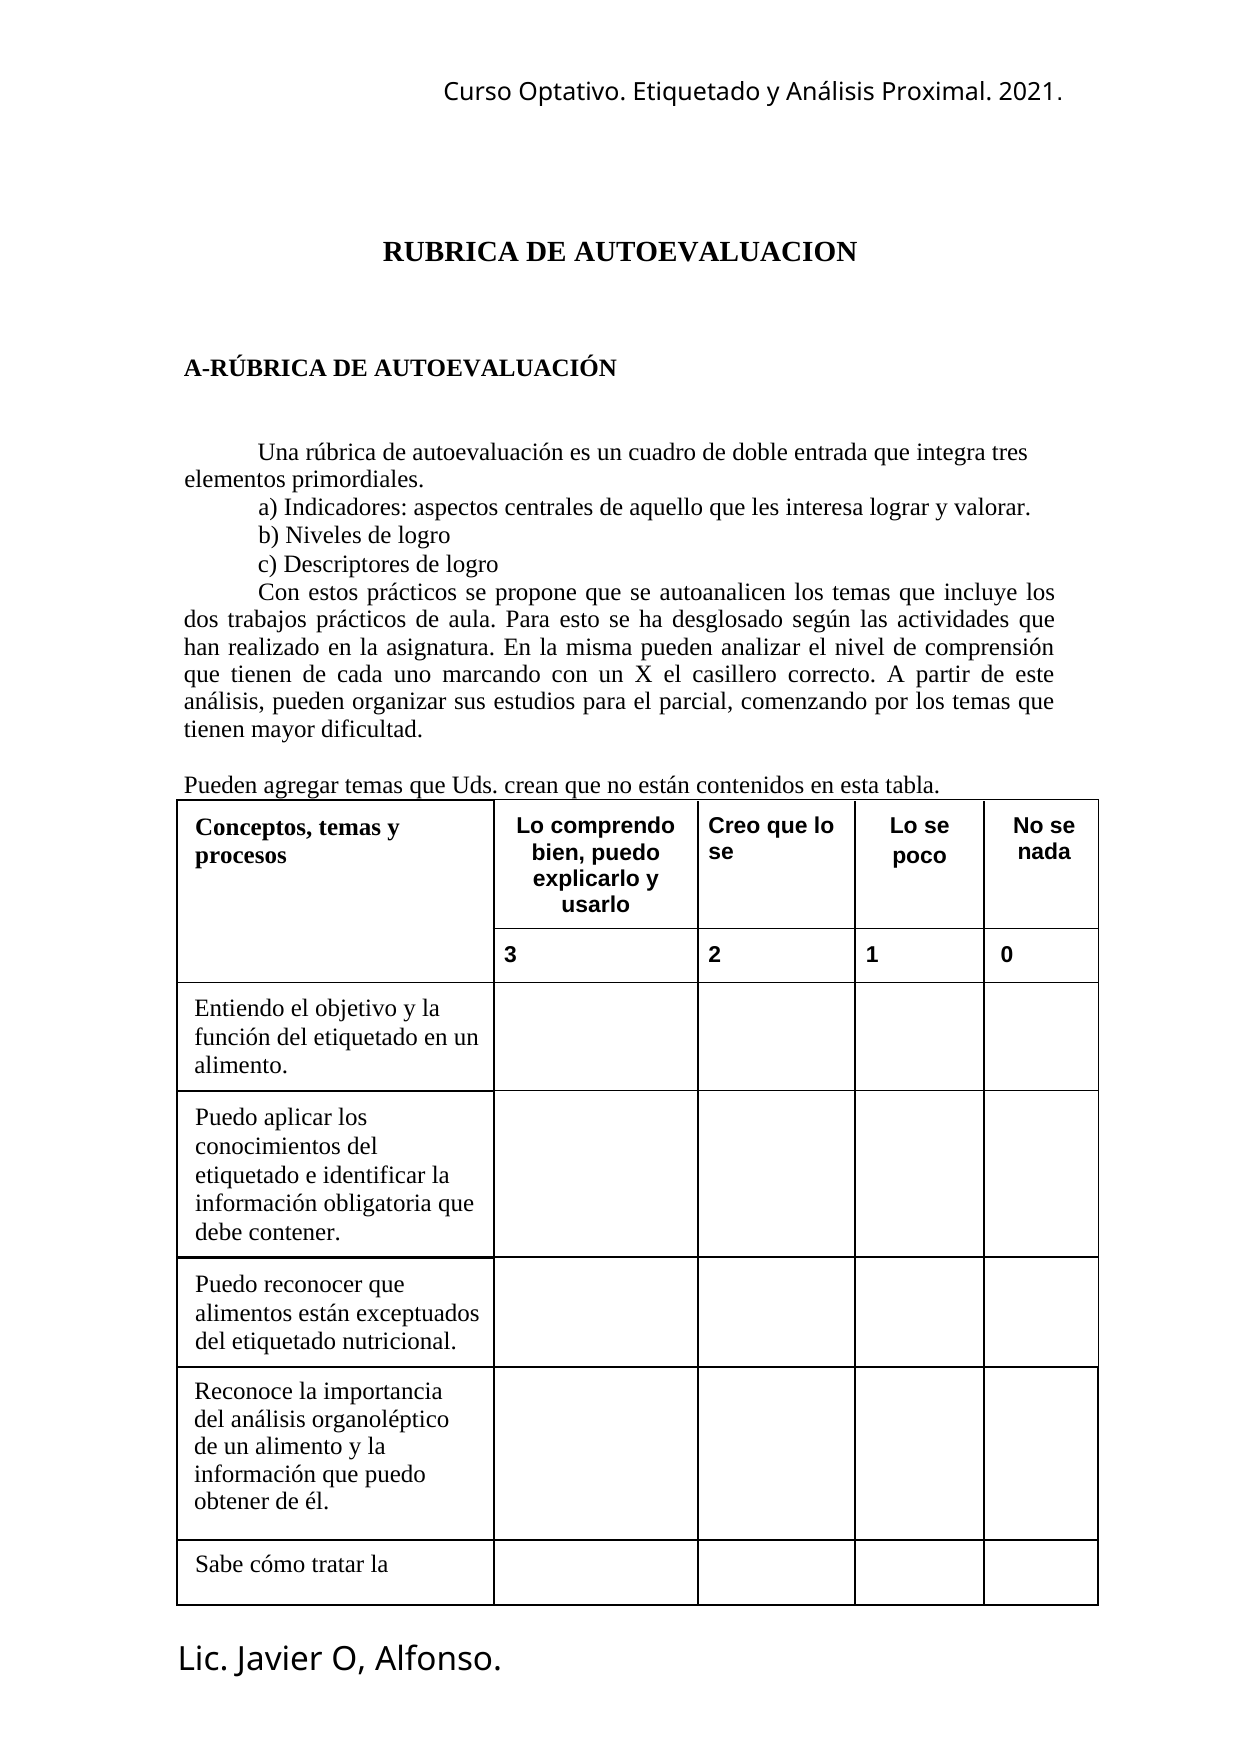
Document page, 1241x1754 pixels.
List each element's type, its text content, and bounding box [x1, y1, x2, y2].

table_cell [699, 983, 854, 1090]
table_cell [856, 1258, 983, 1366]
table_header Lo comprendo bien, puedo explicarlo y usarlo [495, 800, 698, 928]
table_cell Puedo reconocer que alimentos están exceptuados del etiquetado nutricional. [178, 1259, 493, 1366]
table_cell [699, 1258, 854, 1366]
text b) Niveles de logro [257, 522, 932, 549]
table_cell [495, 1541, 697, 1604]
table_cell Puedo aplicar los conocimientos del etiquetado e identificar la información obligatoria que debe contener. [178, 1092, 493, 1256]
table_cell [495, 1091, 697, 1256]
text Una rúbrica de autoevaluación es un cuadro de doble entrada que integra tres elementos primordiales. [184, 438, 1055, 493]
table_cell Reconoce la importancia del análisis organoléptico de un alimento y la información que puedo obtener de él. [178, 1368, 493, 1538]
text a) Indicadores: aspectos centrales de aquello que les interesa lograr y valorar. [257, 494, 1048, 521]
table_header Conceptos, temas y procesos [178, 801, 493, 982]
table_cell 3 [495, 929, 697, 982]
table_cell [495, 1258, 697, 1366]
table_cell [699, 1541, 854, 1604]
table_cell [856, 1541, 983, 1604]
table_cell [856, 1091, 983, 1256]
table_header No se nada [984, 800, 1098, 928]
table_cell [985, 1091, 1098, 1256]
table_cell [495, 1368, 697, 1538]
text c) Descriptores de logro [258, 549, 1063, 578]
table_cell [856, 983, 983, 1090]
table_cell [699, 1091, 854, 1256]
table_cell 0 [985, 929, 1098, 982]
table_cell 1 [856, 929, 983, 982]
text Pueden agregar temas que Uds. crean que no están contenidos en esta tabla. [184, 770, 1063, 799]
table_cell [495, 983, 697, 1090]
table_header Lo se poco [855, 800, 984, 928]
table_cell Entiendo el objetivo y la función del etiquetado en un alimento. [178, 983, 493, 1090]
table_cell [985, 983, 1098, 1090]
table_cell [985, 1368, 1097, 1538]
text RUBRICA DE AUTOEVALUACION [177, 234, 1063, 267]
table_cell [985, 1258, 1098, 1366]
table_cell 2 [699, 929, 854, 982]
text Con estos prácticos se propone que se autoanalicen los temas que incluye los dos trabajos prácticos de aula. Para esto se ha desglosado según las actividades que han realizado en la asignatura. En la misma pueden analizar el nivel de comprensión que tienen de cada uno marcando con un X el casillero correcto. A partir de este análisis, pueden organizar sus estudios para el parcial, comenzando por los temas que tienen mayor dificultad. [183, 578, 1056, 742]
text A-RÚBRICA DE AUTOEVALUACIÓN [184, 353, 1063, 381]
table_header Creo que lo se [698, 800, 855, 928]
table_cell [178, 1541, 493, 1604]
table_cell [699, 1368, 854, 1538]
table_cell [856, 1368, 983, 1538]
table_cell [985, 1541, 1097, 1604]
